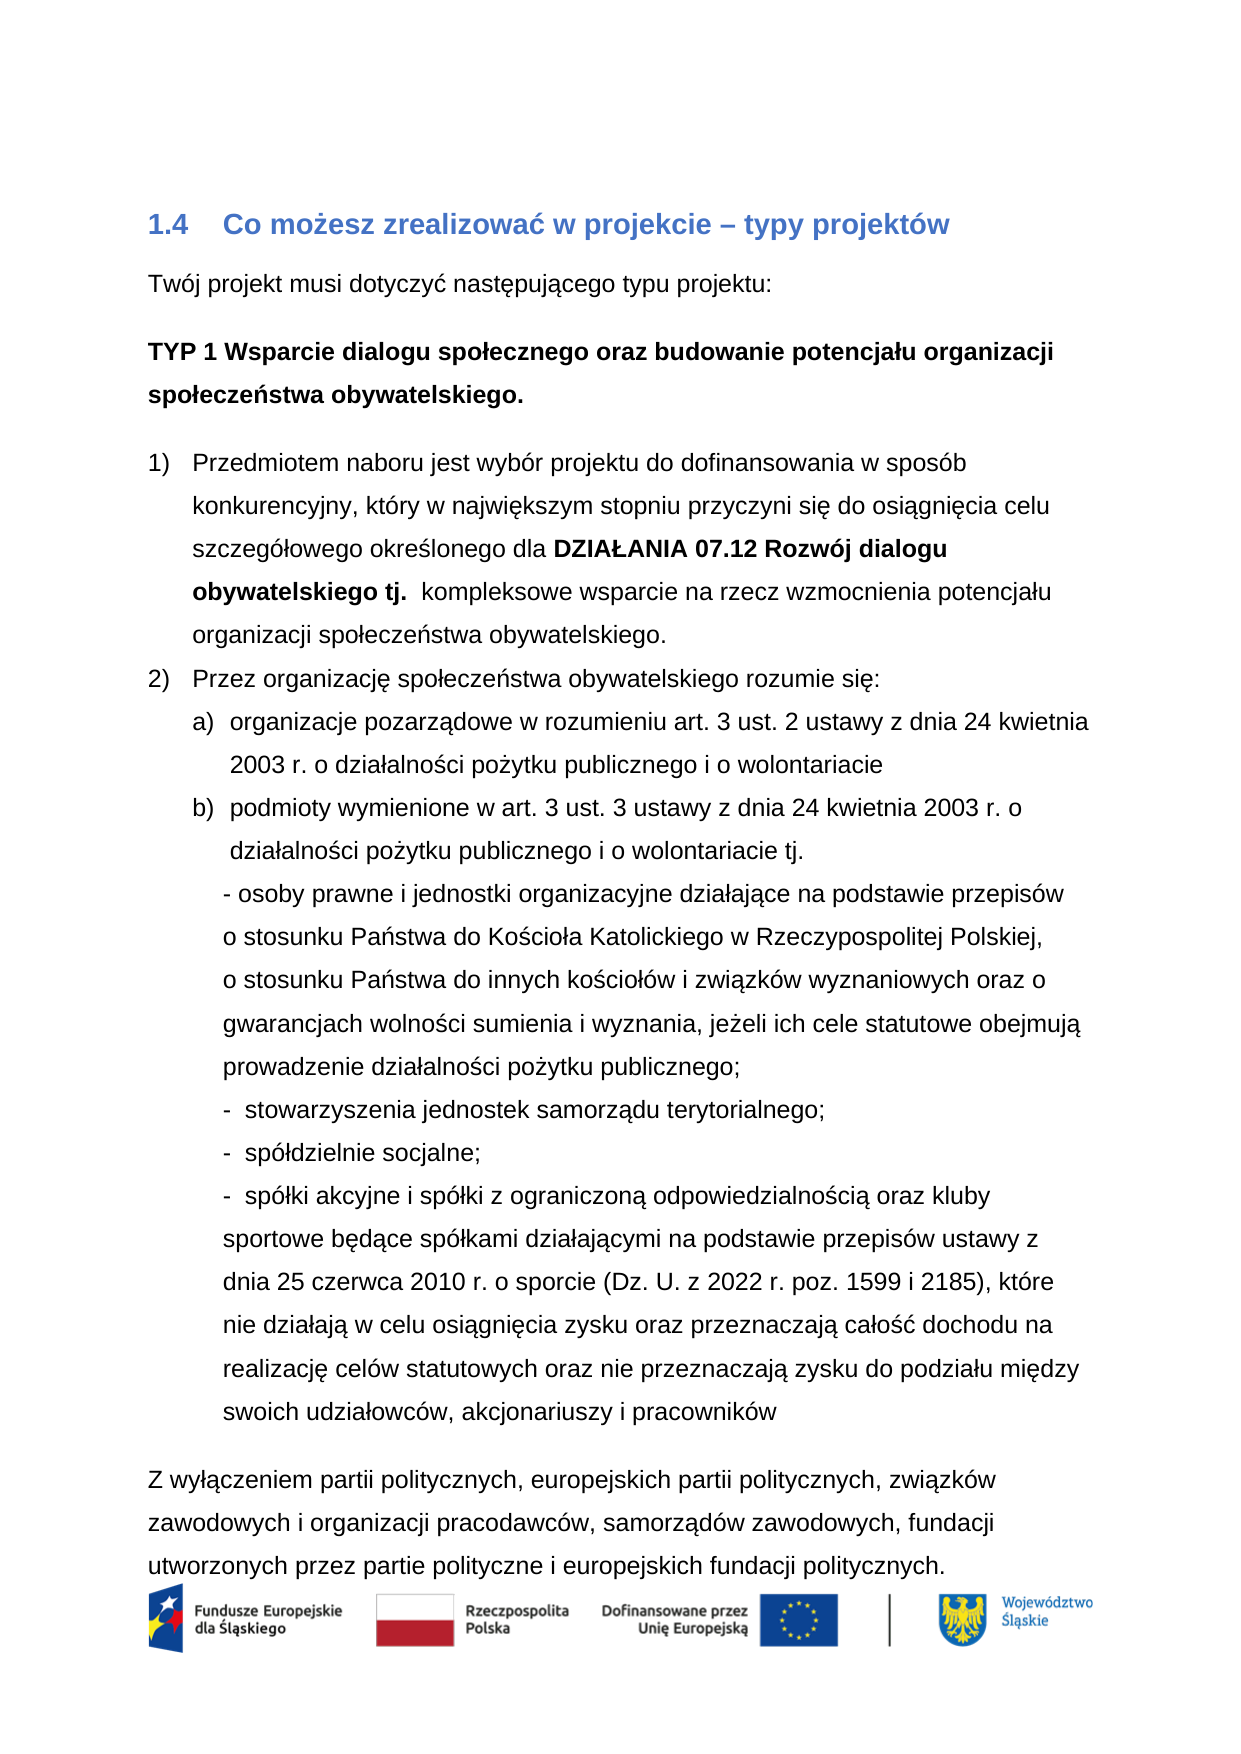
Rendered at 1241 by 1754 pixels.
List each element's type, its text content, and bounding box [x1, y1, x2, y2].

list Przedmiotem naboru jest wybór projektu do dofinansowania w sposób konkurencyjny, który w największym stopniu przyczyni się do osiągnięcia celu szczegółowego określonego dla DZIAŁANIA 07.12 Rozwój dialogu obywatelskiego tj. kompleksowe wsparcie na rzecz wzmocnienia potencjału organizacji społeczeństwa obywatelskiego. [148, 448, 1093, 649]
list - osoby prawne i jednostki organizacyjne działające na podstawie przepisów o stosunku Państwa do Kościoła Katolickiego w Rzeczypospolitej Polskiej, o stosunku Państwa do innych kościołów i związków wyznaniowych oraz o gwarancjach wolności sumienia i wyznania, jeżeli ich cele statutowe obejmują prowadzenie działalności pożytku publicznego; - stowarzyszenia jednostek samorządu terytorialnego; - spółdzielnie socjalne; - spółki akcyjne i spółki z ograniczoną odpowiedzialnością oraz kluby sportowe będące spółkami działającymi na podstawie przepisów ustawy z dnia 25 czerwca 2010 r. o sporcie (Dz. U. z 2022 r. poz. 1599 i 2185), które nie działają w celu osiągnięcia zysku oraz przeznaczają całość dochodu na realizację celów statutowych oraz nie przeznaczają zysku do podziału między swoich udziałowców, akcjonariuszy i pracowników [223, 879, 1093, 1425]
text Twój projekt musi dotyczyć następującego typu projektu: [148, 268, 1093, 297]
list podmioty wymienione w art. 3 ust. 3 ustawy z dnia 24 kwietnia 2003 r. o działalności pożytku publicznego i o wolontariacie tj. [192, 793, 1093, 865]
text TYP 1 Wsparcie dialogu społecznego oraz budowanie potencjału organizacji społeczeństwa obywatelskiego. [148, 337, 1093, 408]
list Przez organizację społeczeństwa obywatelskiego rozumie się: [148, 663, 1093, 692]
list organizacje pozarządowe w rozumieniu art. 3 ust. 2 ustawy z dnia 24 kwietnia 2003 r. o działalności pożytku publicznego i o wolontariacie [192, 707, 1093, 778]
picture [148, 1583, 1093, 1653]
subtitle Co możesz zrealizować w projekcie – typy projektów [148, 207, 1093, 241]
text Z wyłączeniem partii politycznych, europejskich partii politycznych, związków zawodowych i organizacji pracodawców, samorządów zawodowych, fundacji utworzonych przez partie polityczne i europejskich fundacji politycznych. [148, 1465, 1093, 1580]
